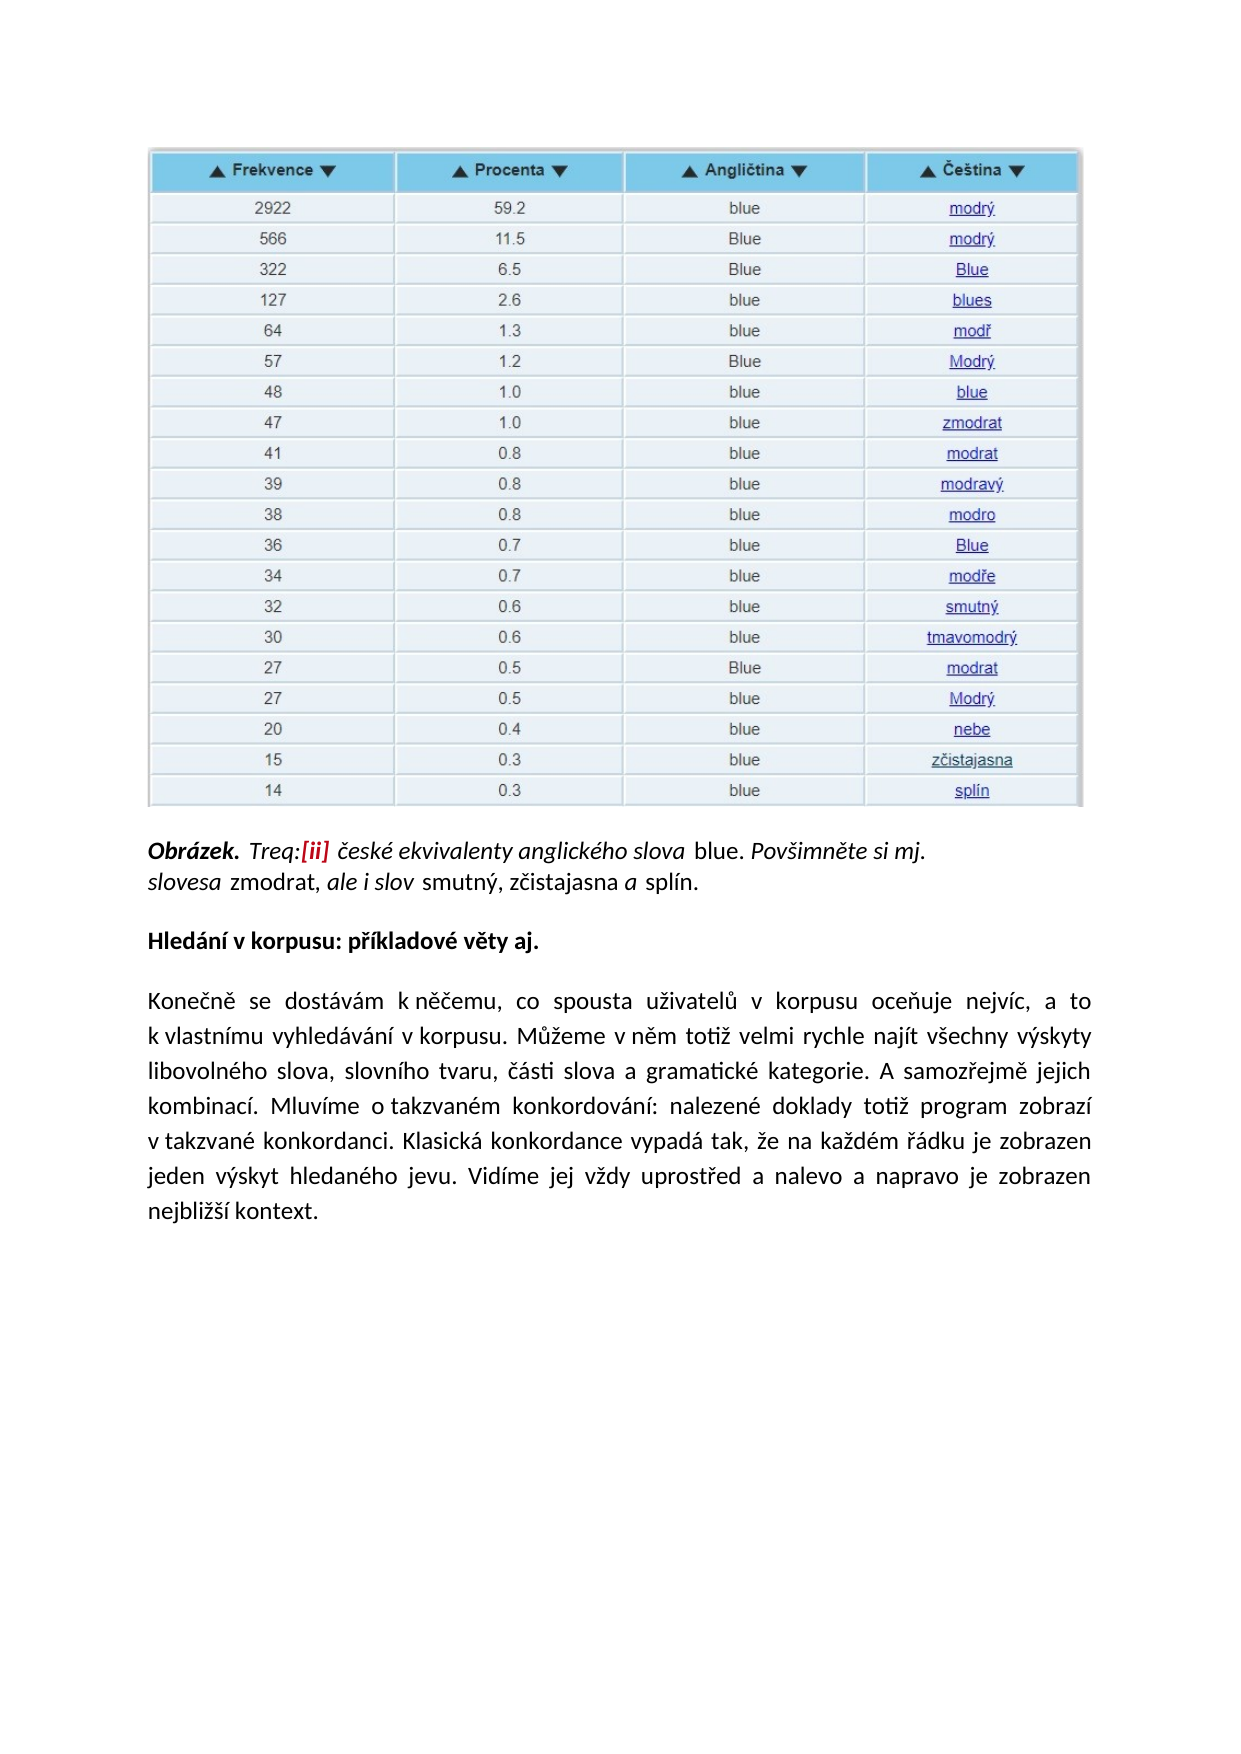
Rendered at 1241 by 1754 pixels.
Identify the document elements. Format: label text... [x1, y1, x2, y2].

text Obrázek. Treq:[ii] české ekvivalenty anglického slova blue. Povšimněte si mj. slovesa zmodrat, ale i slov smutný, zčistajasna a splín. [148, 835, 1093, 896]
picture [147, 147, 1084, 807]
text Konečně se dostávám k něčemu, co spousta uživatelů v korpusu oceňuje nejvíc, a to k vlastnímu vyhledávání v korpusu. Můžeme v něm totiž velmi rychle najít všechny výskyty libovolného slova, slovního tvaru, části slova a gramatické kategorie. A samozřejmě jejich kombinací. Mluvíme o takzvaném konkordování: nalezené doklady totiž program zobrazí v takzvané konkordanci. Klasická konkordance vypadá tak, že na každém řádku je zobrazen jeden výskyt hledaného jevu. Vidíme jej vždy uprostřed a nalevo a napravo je zobrazen nejbližší kontext. [148, 985, 1093, 1226]
text Hledání v korpusu: příkladové věty aj. [148, 926, 1093, 956]
